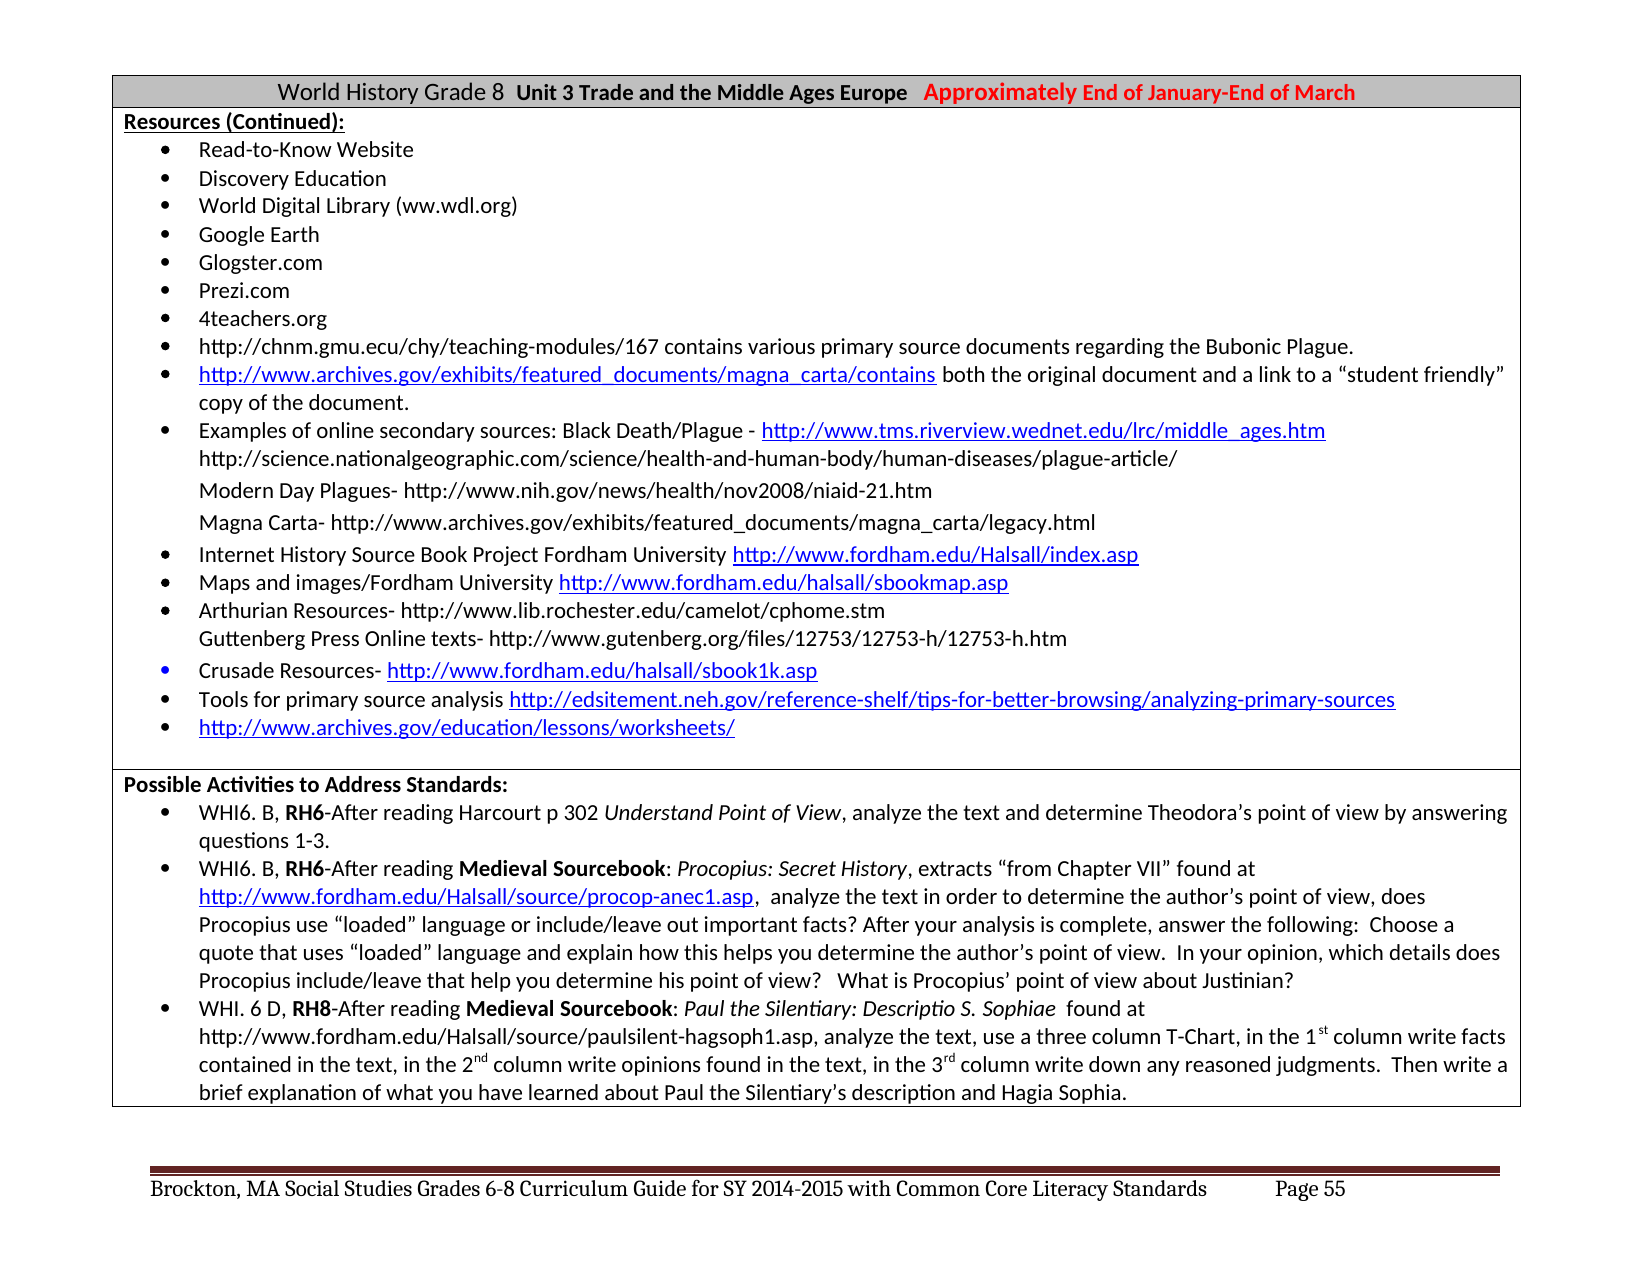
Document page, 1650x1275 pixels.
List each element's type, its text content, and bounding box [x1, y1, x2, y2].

table_header World History Grade 8 Unit 3 Trade and the Middle Ages Europe Approximately End of January-End of March [113, 76, 1520, 107]
table_cell Resources (Continued): Read-to-Know Website Discovery Education World Digital Library (ww.wdl.org) Google Earth Glogster.com Prezi.com 4teachers.org http://chnm.gmu.ecu/chy/teaching-modules/167 contains various primary source documents regarding the Bubonic Plague. http://www.archives.gov/exhibits/featured_documents/magna_carta/contains both the original document and a link to a “student friendly” copy of the document. Examples of online secondary sources: Black Death/Plague - http://www.tms.riverview.wednet.edu/lrc/middle_ages.htm http://science.nationalgeographic.com/science/health-and-human-body/human-diseases/plague-article/ Modern Day Plagues- http://www.nih.gov/news/health/nov2008/niaid-21.htm Magna Carta- http://www.archives.gov/exhibits/featured_documents/magna_carta/legacy.html Internet History Source Book Project Fordham University http://www.fordham.edu/Halsall/index.asp Maps and images/Fordham University http://www.fordham.edu/halsall/sbookmap.asp Arthurian Resources- http://www.lib.rochester.edu/camelot/cphome.stm Guttenberg Press Online texts- http://www.gutenberg.org/files/12753/12753-h/12753-h.htm Crusade Resources- http://www.fordham.edu/halsall/sbook1k.asp Tools for primary source analysis http://edsitement.neh.gov/reference-shelf/tips-for-better-browsing/analyzing-primary-sources http://www.archives.gov/education/lessons/worksheets/ [113, 108, 1520, 769]
table_cell Possible Activities to Address Standards: WHI6. B, RH6-After reading Harcourt p 302 Understand Point of View, analyze the text and determine Theodora’s point of view by answering questions 1-3. WHI6. B, RH6-After reading Medieval Sourcebook: Procopius: Secret History, extracts “from Chapter VII” found at http://www.fordham.edu/Halsall/source/procop-anec1.asp, analyze the text in order to determine the author’s point of view, does Procopius use “loaded” language or include/leave out important facts? After your analysis is complete, answer the following: Choose a quote that uses “loaded” language and explain how this helps you determine the author’s point of view. In your opinion, which details does Procopius include/leave that help you determine his point of view? What is Procopius’ point of view about Justinian? WHI. 6 D, RH8-After reading Medieval Sourcebook: Paul the Silentiary: Descriptio S. Sophiae found at http://www.fordham.edu/Halsall/source/paulsilent-hagsoph1.asp, analyze the text, use a three column T-Chart, in the 1st column write facts contained in the text, in the 2nd column write opinions found in the text, in the 3rd column write down any reasoned judgments. Then write a brief explanation of what you have learned about Paul the Silentiary’s description and Hagia Sophia. [113, 770, 1520, 1106]
